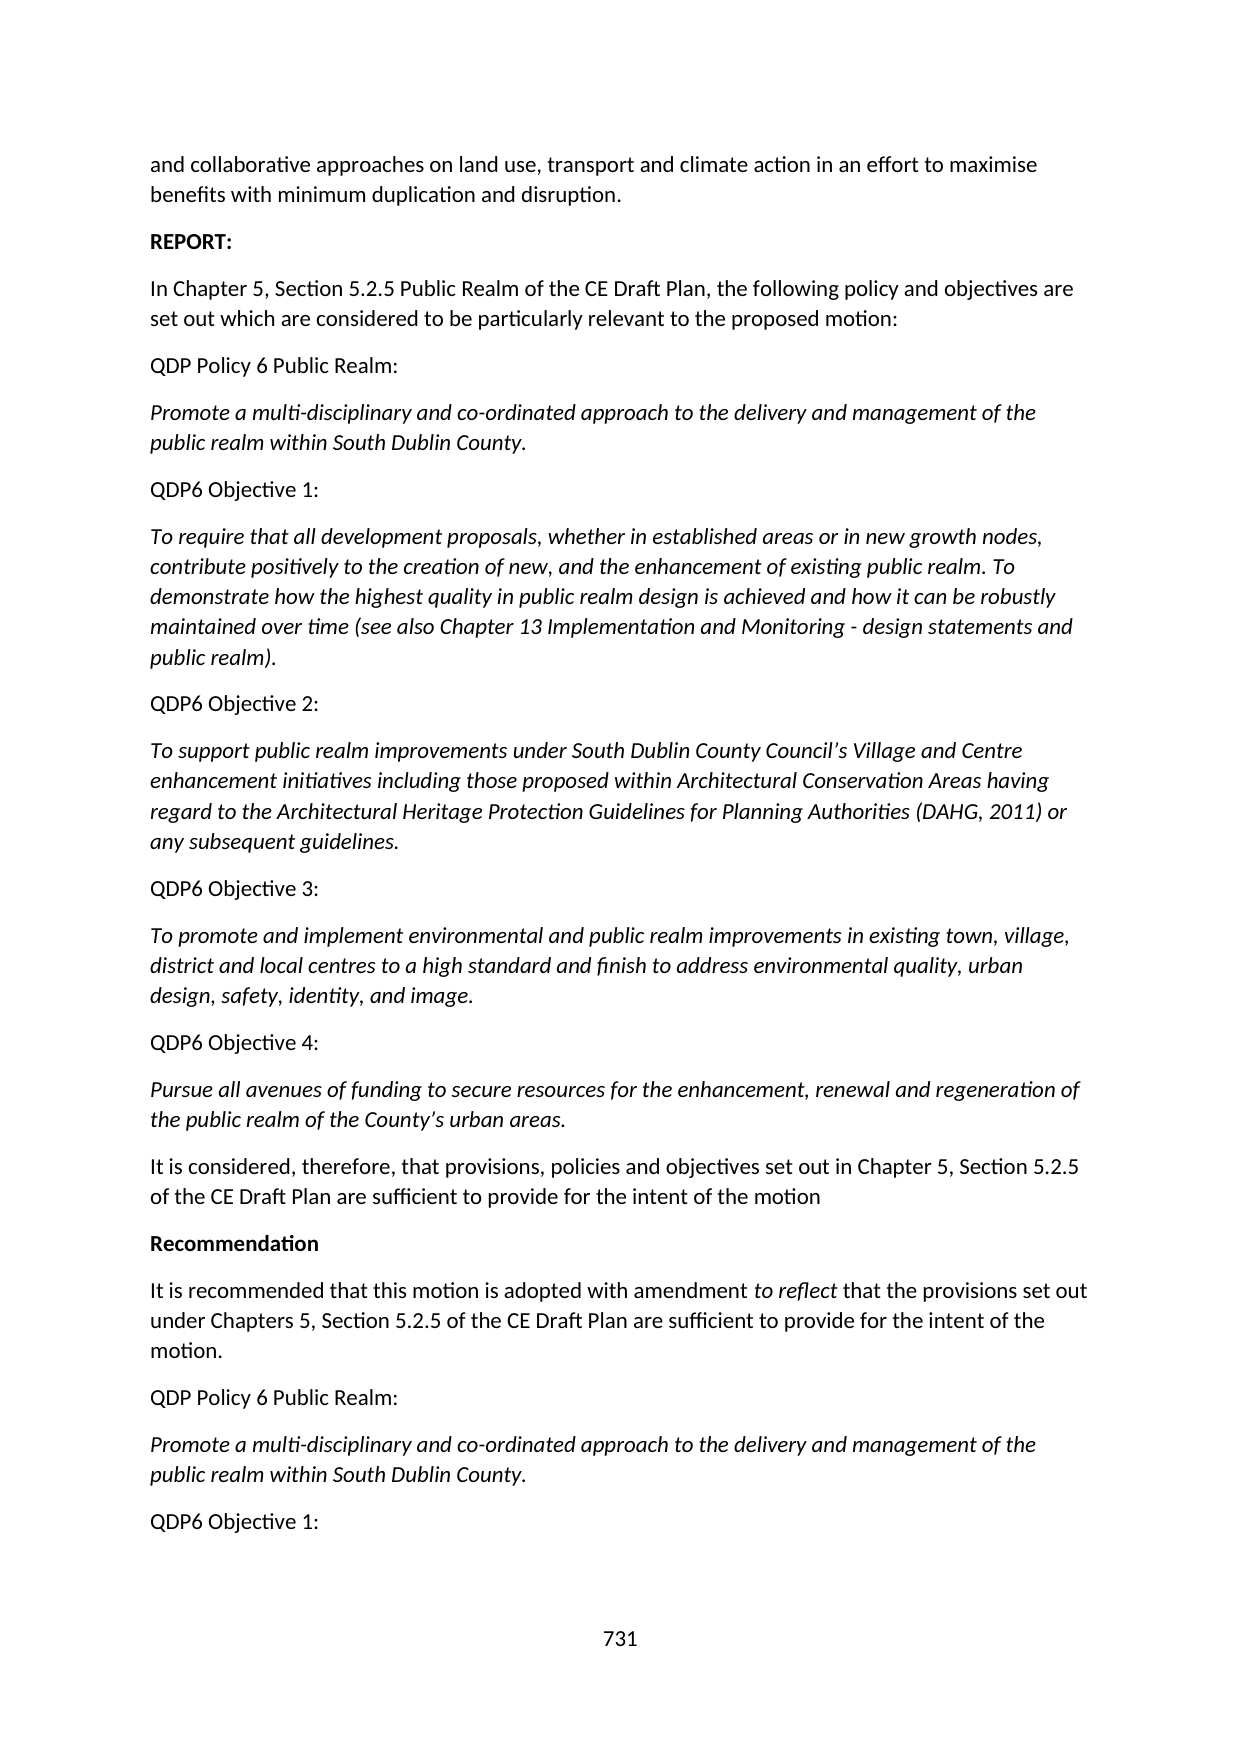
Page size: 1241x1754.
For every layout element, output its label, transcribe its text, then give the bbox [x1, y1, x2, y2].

text Promote a multi-disciplinary and co-ordinated approach to the delivery and management of the public realm within South Dublin County. [150, 398, 1090, 456]
text REPORT: [150, 227, 1090, 255]
text QDP6 Objective 4: [150, 1028, 1090, 1056]
text QDP6 Objective 1: [150, 1507, 1090, 1535]
text QDP6 Objective 2: [150, 689, 1090, 718]
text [150, 150, 1090, 208]
text To support public realm improvements under South Dublin County Council’s Village and Centre enhancement initiatives including those proposed within Architectural Conservation Areas having regard to the Architectural Heritage Protection Guidelines for Planning Authorities (DAHG, 2011) or any subsequent guidelines. [150, 736, 1090, 855]
text QDP6 Objective 1: [150, 475, 1090, 503]
text It is considered, therefore, that provisions, policies and objectives set out in Chapter 5, Section 5.2.5 of the CE Draft Plan are sufficient to provide for the intent of the motion [150, 1152, 1090, 1210]
text It is recommended that this motion is adopted with amendment to reflect that the provisions set out under Chapters 5, Section 5.2.5 of the CE Draft Plan are sufficient to provide for the intent of the motion. [150, 1276, 1090, 1364]
text Promote a multi-disciplinary and co-ordinated approach to the delivery and management of the public realm within South Dublin County. [150, 1430, 1090, 1488]
text QDP6 Objective 3: [150, 874, 1090, 902]
text In Chapter 5, Section 5.2.5 Public Realm of the CE Draft Plan, the following policy and objectives are set out which are considered to be particularly relevant to the proposed motion: [150, 274, 1090, 332]
text QDP Policy 6 Public Realm: [150, 351, 1090, 379]
text QDP Policy 6 Public Realm: [150, 1383, 1090, 1411]
text Pursue all avenues of funding to secure resources for the enhancement, renewal and regeneration of the public realm of the County’s urban areas. [150, 1075, 1090, 1133]
text Recommendation [150, 1229, 1090, 1257]
text To promote and implement environmental and public realm improvements in existing town, village, district and local centres to a high standard and finish to address environmental quality, urban design, safety, identity, and image. [150, 921, 1090, 1009]
text To require that all development proposals, whether in established areas or in new growth nodes, contribute positively to the creation of new, and the enhancement of existing public realm. To demonstrate how the highest quality in public realm design is achieved and how it can be robustly maintained over time (see also Chapter 13 Implementation and Monitoring - design statements and public realm). [150, 522, 1090, 671]
